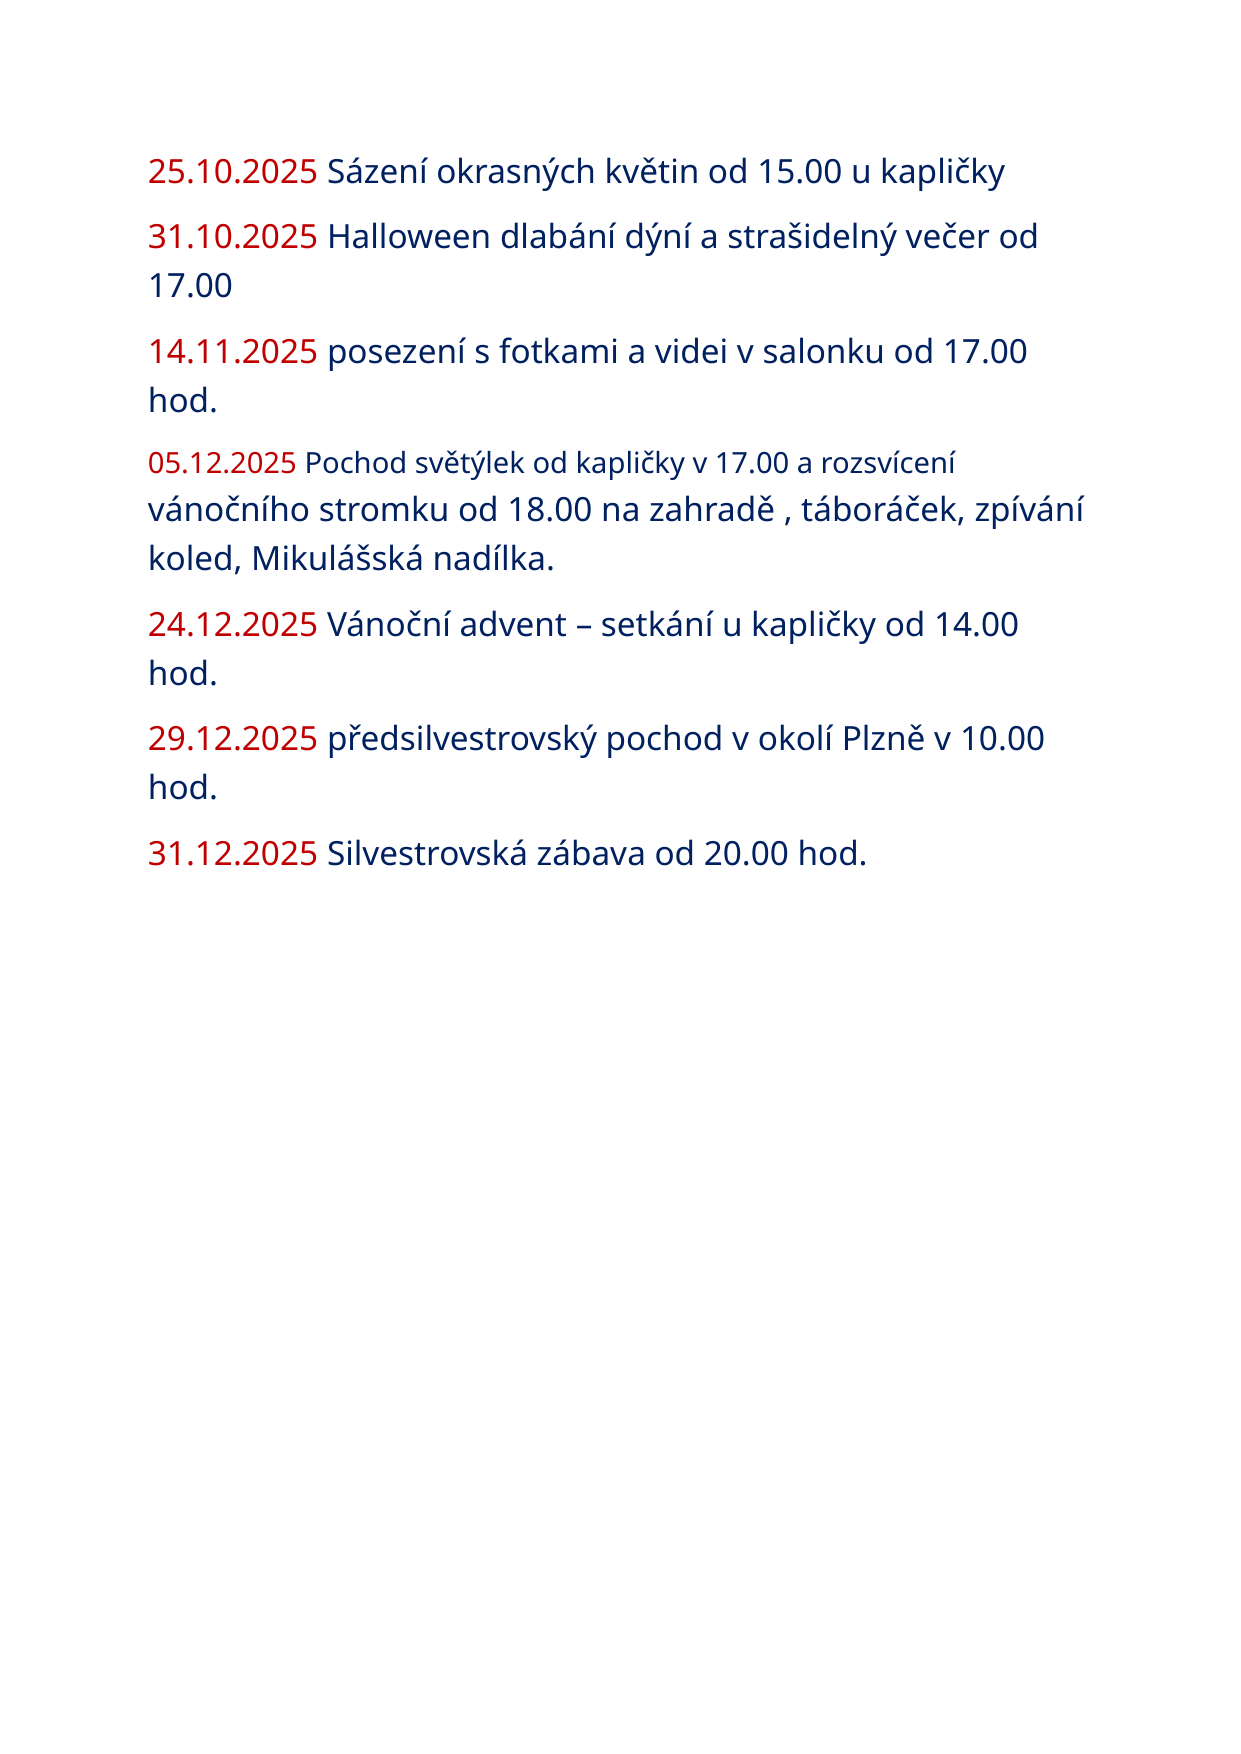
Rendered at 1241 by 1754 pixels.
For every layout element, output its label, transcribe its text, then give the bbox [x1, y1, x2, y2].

text 25.10.2025 Sázení okrasných květin od 15.00 u kapličky [148, 148, 1092, 193]
text 14.11.2025 posezení s fotkami a videi v salonku od 17.00 hod. [148, 328, 1092, 422]
text 31.12.2025 Silvestrovská zábava od 20.00 hod. [148, 829, 1092, 875]
text 05.12.2025 Pochod světýlek od kapličky v 17.00 a rozsvícení vánočního stromku od 18.00 na zahradě , táboráček, zpívání koled, Mikulášská nadílka. [148, 442, 1092, 580]
text 31.10.2025 Halloween dlabání dýní a strašidelný večer od 17.00 [148, 213, 1092, 308]
text 29.12.2025 předsilvestrovský pochod v okolí Plzně v 10.00 hod. [148, 715, 1092, 809]
text 24.12.2025 Vánoční advent – setkání u kapličky od 14.00 hod. [148, 600, 1092, 695]
